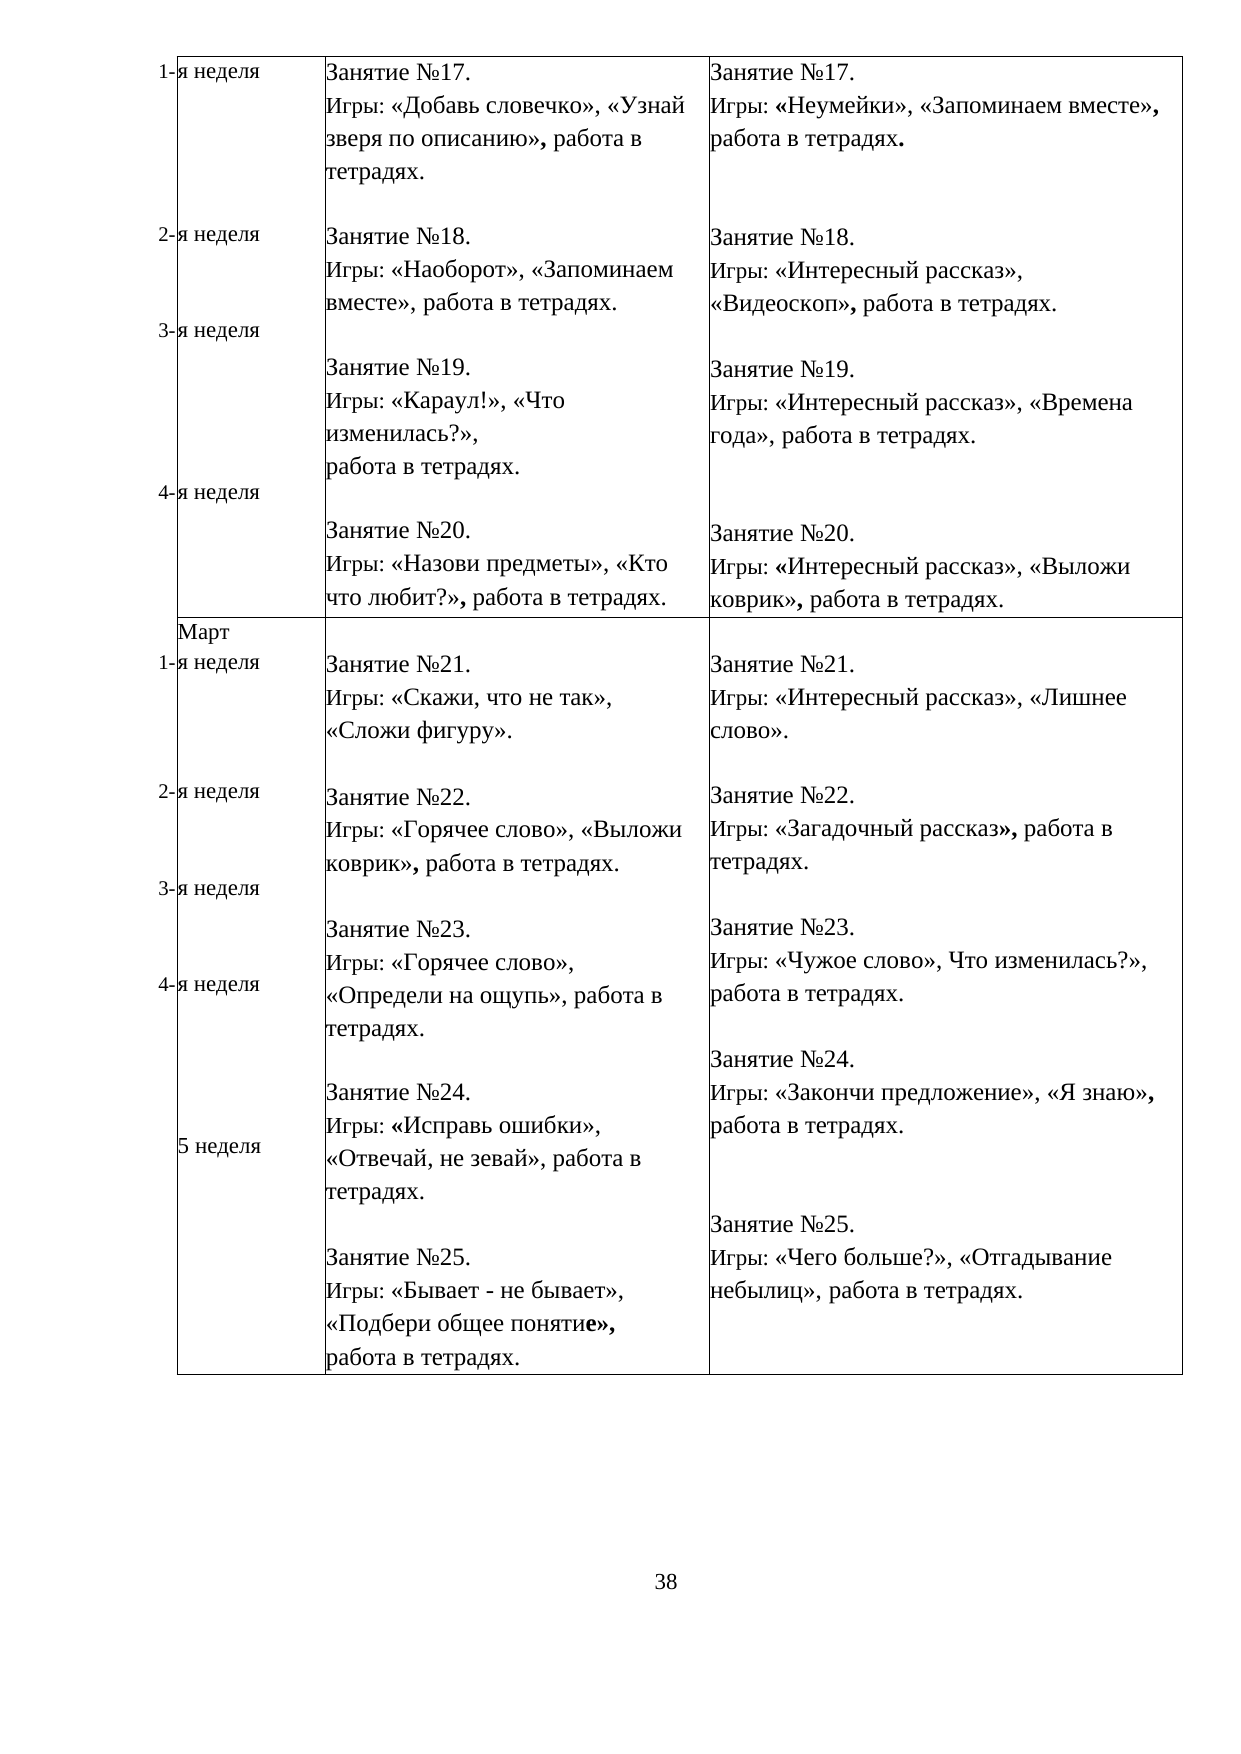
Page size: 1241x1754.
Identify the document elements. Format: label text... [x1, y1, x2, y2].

table_header Занятие №17. Игры: «Неумейки», «Запоминаем вместе», работа в тетрадях. Занятие №18. Игры: «Интересный рассказ», «Видеоскоп», работа в тетрадях. Занятие №19. Игры: «Интересный рассказ», «Времена года», работа в тетрадях. Занятие №20. Игры: «Интересный рассказ», «Выложи коврик», работа в тетрадях. [710, 57, 1182, 617]
table_cell Март я неделя я неделя я неделя я неделя 5 неделя [178, 618, 325, 1374]
table_cell Занятие №21. Игры: «Интересный рассказ», «Лишнее слово». Занятие №22. Игры: «Загадочный рассказ», работа в тетрадях. Занятие №23. Игры: «Чужое слово», Что изменилась?», работа в тетрадях. Занятие №24. Игры: «Закончи предложение», «Я знаю», работа в тетрадях. Занятие №25. Игры: «Чего больше?», «Отгадывание небылиц», работа в тетрадях. [710, 618, 1182, 1374]
table_header я неделя я неделя я неделя я неделя [178, 57, 325, 617]
table_header Занятие №17. Игры: «Добавь словечко», «Узнай зверя по описанию», работа в тетрадях. Занятие №18. Игры: «Наоборот», «Запоминаем вместе», работа в тетрадях. Занятие №19. Игры: «Караул!», «Что изменилась?», работа в тетрадях. Занятие №20. Игры: «Назови предметы», «Кто что любит?», работа в тетрадях. [326, 57, 709, 617]
table_cell Занятие №21. Игры: «Скажи, что не так», «Сложи фигуру». Занятие №22. Игры: «Горячее слово», «Выложи коврик», работа в тетрадях. Занятие №23. Игры: «Горячее слово», «Определи на ощупь», работа в тетрадях. Занятие №24. Игры: «Исправь ошибки», «Отвечай, не зевай», работа в тетрадях. Занятие №25. Игры: «Бывает - не бывает», «Подбери общее понятие», работа в тетрадях. [326, 618, 709, 1374]
